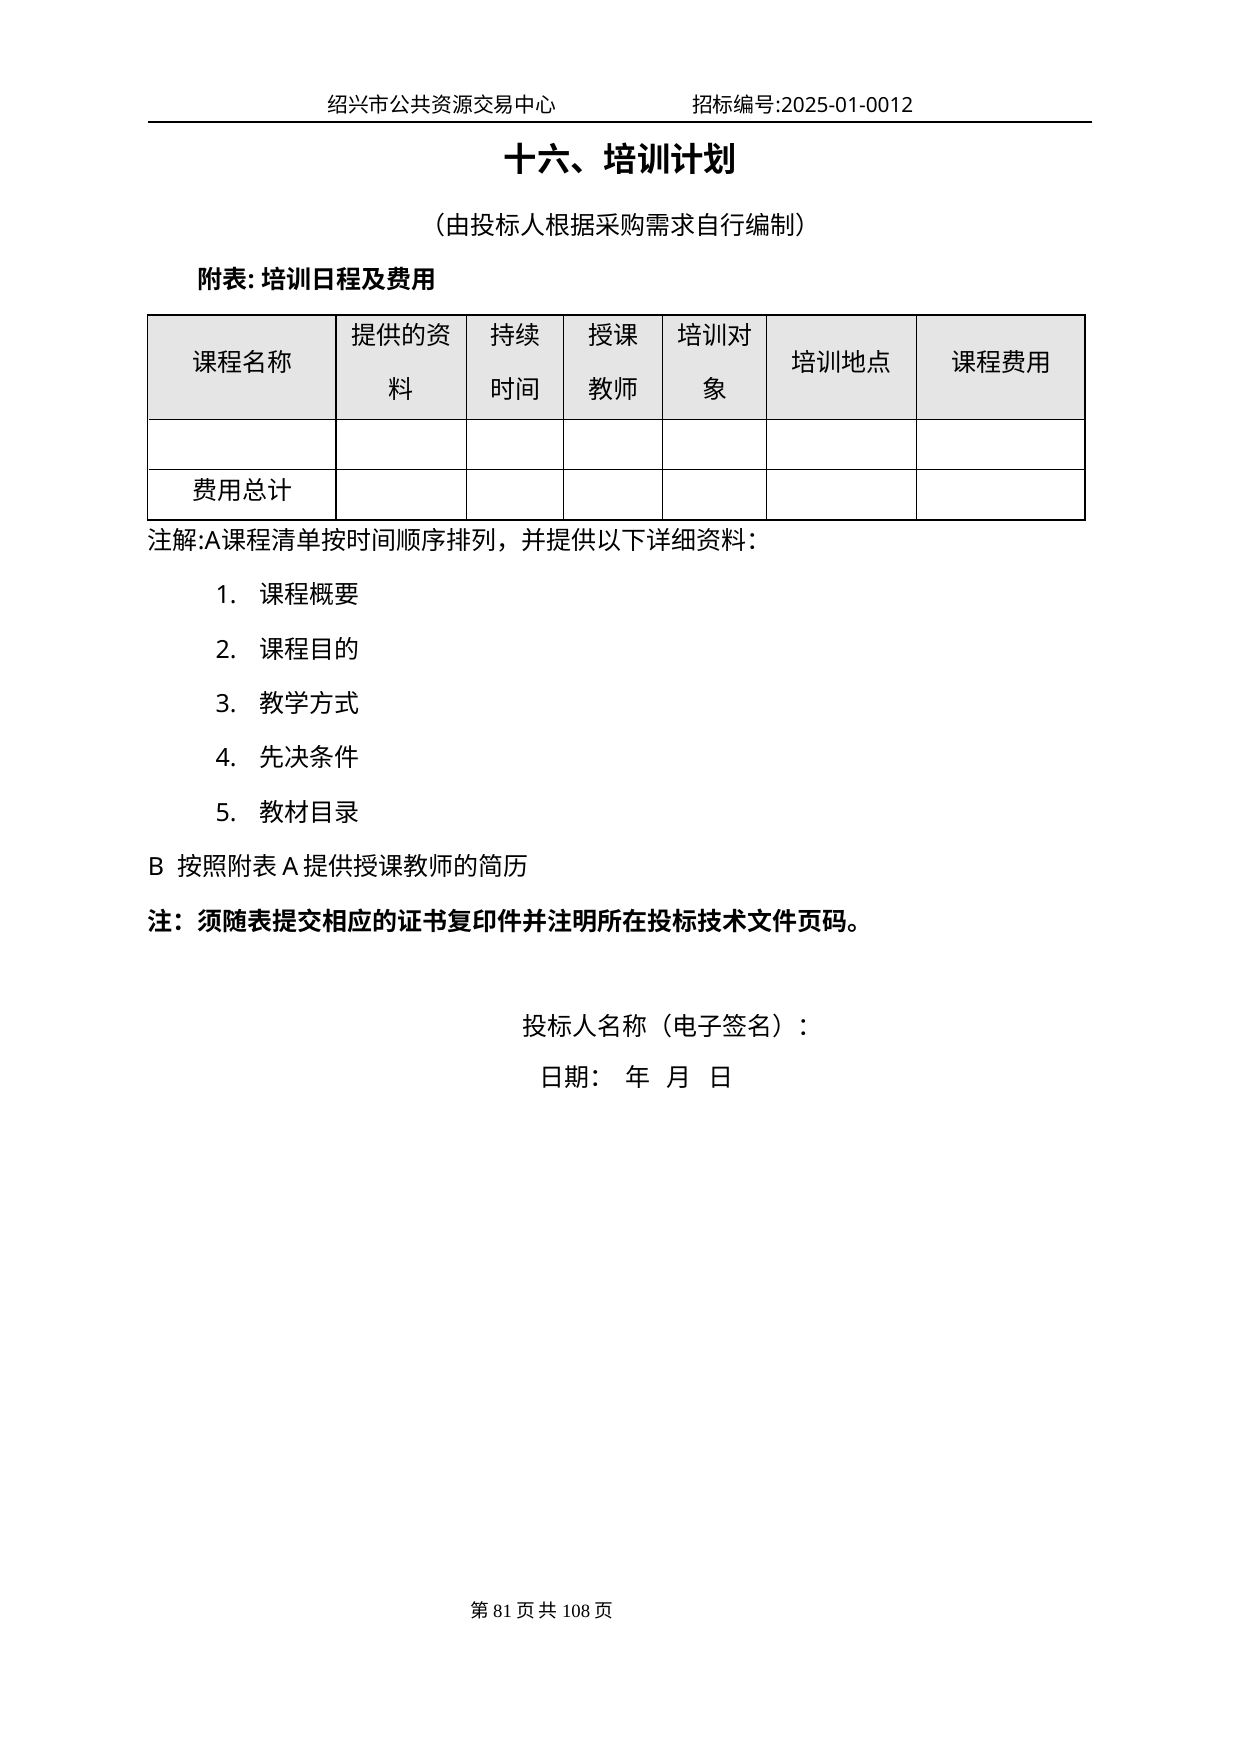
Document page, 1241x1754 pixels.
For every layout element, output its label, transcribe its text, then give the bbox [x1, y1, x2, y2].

table_cell [337, 420, 466, 468]
table_cell [917, 420, 1084, 468]
table_cell [564, 420, 662, 468]
table_header 课程费用 [917, 316, 1084, 419]
text B 按照附表A提供授课教师的简历 [148, 847, 1092, 883]
text 十六、培训计划 [148, 133, 1092, 181]
table_cell [564, 470, 662, 519]
text 注解:A 课程清单按时间顺序排列，并提供以下详细资料： [148, 520, 1092, 557]
table_header 持续时间 [467, 316, 563, 419]
list 教材目录 [215, 792, 1092, 828]
table_header 授课教师 [564, 316, 662, 419]
table_cell [663, 470, 766, 519]
table_header 培训地点 [767, 316, 916, 419]
table_cell 费用总计 [148, 470, 335, 519]
text 投标人名称（电子签名）： [148, 1006, 1092, 1043]
text 注：须随表提交相应的证书复印件并注明所在投标技术文件页码。 [148, 901, 1092, 937]
text （由投标人根据采购需求自行编制） [148, 205, 1092, 241]
table_header 培训对象 [663, 316, 766, 419]
list 课程目的 [215, 629, 1092, 665]
table_header 提供的资料 [337, 316, 466, 419]
table_cell [663, 420, 766, 468]
table_cell [917, 470, 1084, 519]
text 日期： 年 月 日 [148, 1057, 1092, 1093]
text 附表: 培训日程及费用 [148, 259, 1092, 296]
table_header 课程名称 [148, 316, 335, 419]
table_cell [148, 420, 335, 468]
list 课程概要 [215, 575, 1092, 611]
table_cell [467, 470, 563, 519]
table_cell [767, 420, 916, 468]
list 先决条件 [215, 738, 1092, 774]
table_cell [767, 470, 916, 519]
table_cell [337, 470, 466, 519]
list 教学方式 [215, 683, 1092, 720]
table_cell [467, 420, 563, 468]
